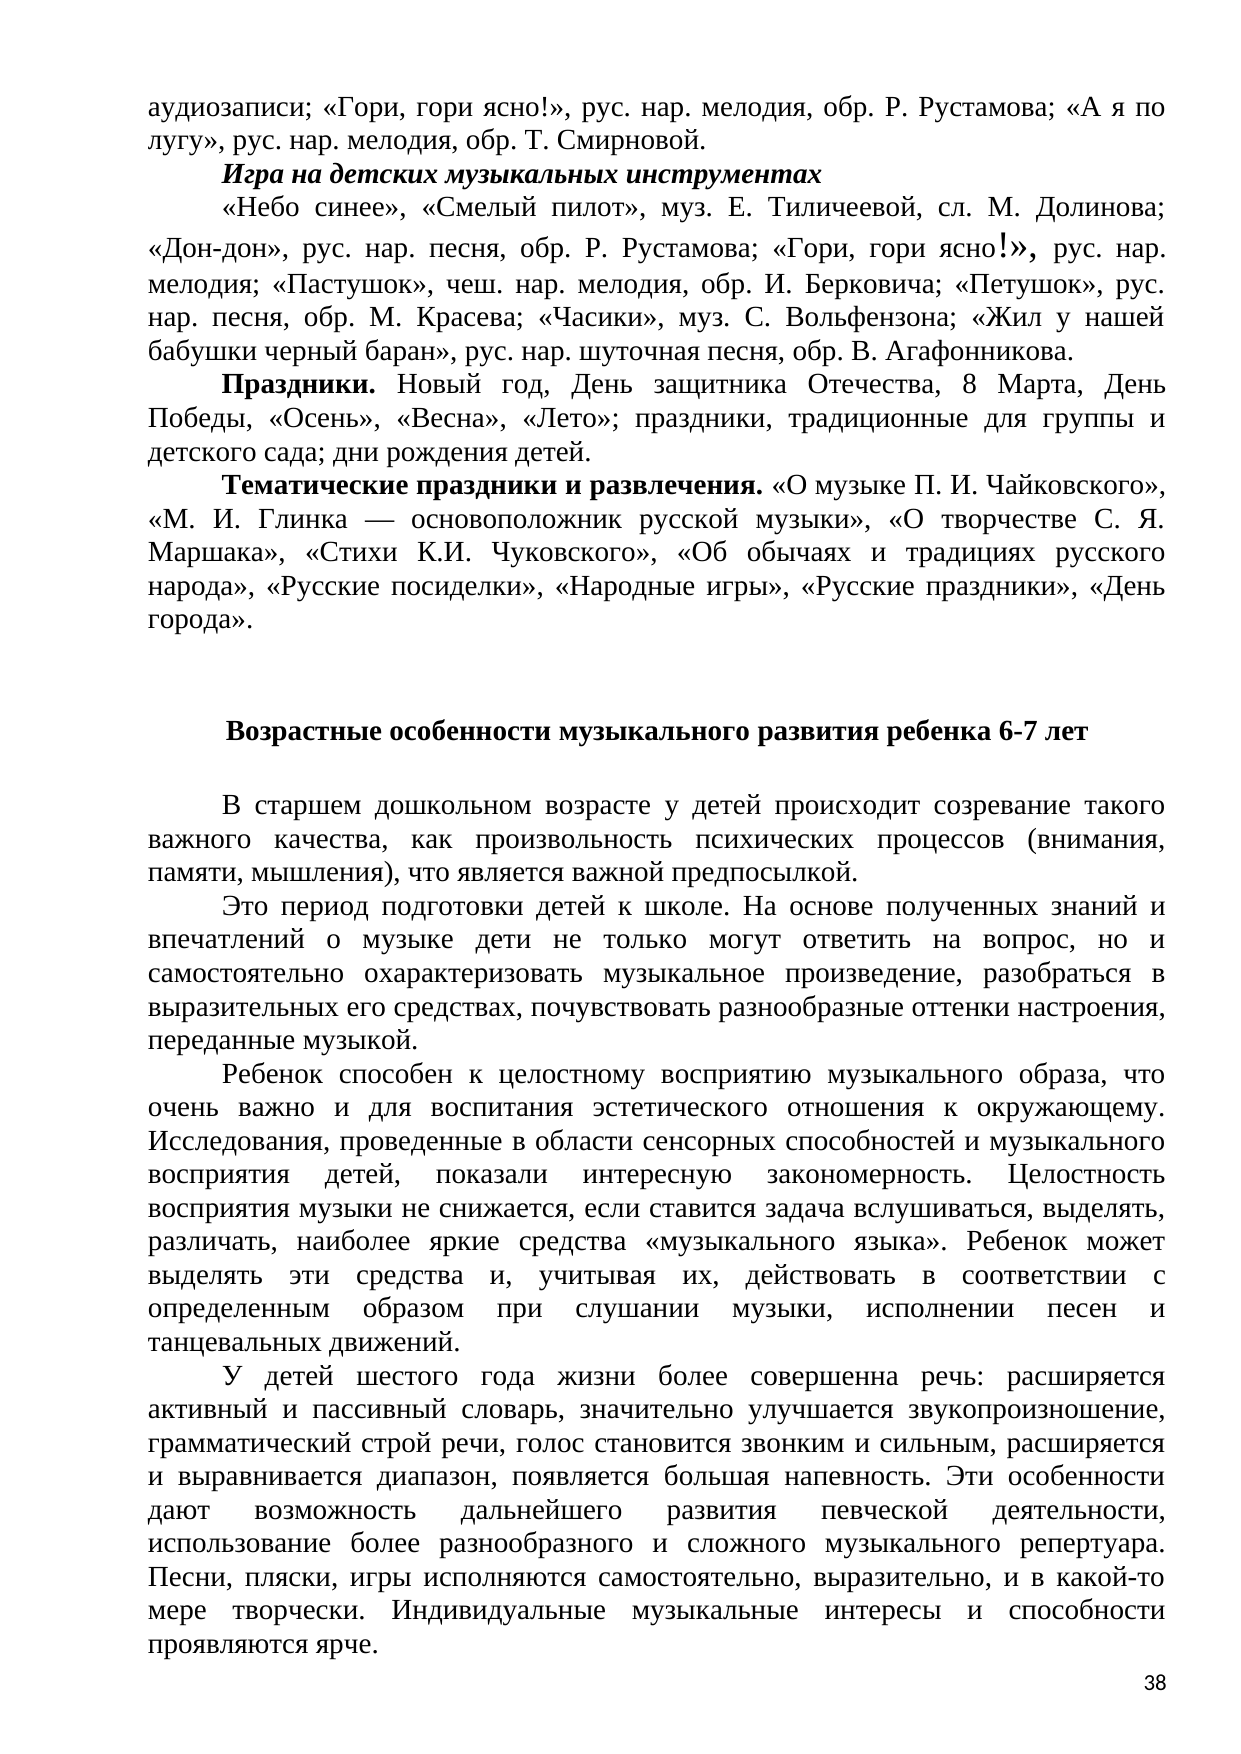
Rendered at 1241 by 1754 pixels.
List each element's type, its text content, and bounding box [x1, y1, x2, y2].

text Тематические праздники и развлечения. «О музыке П. И. Чайковского», «М. И. Глинка — основоположник русской музыки», «О творчестве С. Я. Маршака», «Стихи К.И. Чуковского», «Об обычаях и традициях русского народа», «Русские посиделки», «Народные игры», «Русские праздники», «День города». [148, 467, 1166, 635]
text Это период подготовки детей к школе. На основе полученных знаний и впечатлений о музыке дети не только могут ответить на вопрос, но и самостоятельно охарактеризовать музыкальное произведение, разобраться в выразительных его средствах, почувствовать разнообразные оттенки настроения, переданные музыкой. [148, 888, 1166, 1056]
text «Небо синее», «Смелый пилот», муз. Е. Тиличеевой, сл. М. Долинова; «Дон-дон», рус. нар. песня, обр. Р. Рустамова; «Гори, гори ясно!», рус. нар. мелодия; «Пастушок», чеш. нар. мелодия, обр. И. Берковича; «Петушок», рус. нар. песня, обр. М. Красева; «Часики», муз. С. Вольфензона; «Жил у нашей бабушки черный баран», рус. нар. шуточная песня, обр. В. Агафонникова. [148, 189, 1166, 367]
text Игра на детских музыкальных инструментах [148, 156, 1166, 189]
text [148, 89, 1166, 156]
text В старшем дошкольном возрасте у детей происходит созревание такого важного качества, как произвольность психических процессов (внимания, памяти, мышления), что является важной предпосылкой. [148, 787, 1166, 888]
text У детей шестого года жизни более совершенна речь: расширяется активный и пассивный словарь, значительно улучшается звукопроизношение, грамматический строй речи, голос становится звонким и сильным, расширяется и выравнивается диапазон, появляется большая напевность. Эти особенности дают возможность дальнейшего развития певческой деятельности, использование более разнообразного и сложного музыкального репертуара. Песни, пляски, игры исполняются самостоятельно, выразительно, и в какой-то мере творчески. Индивидуальные музыкальные интересы и способности проявляются ярче. [148, 1358, 1166, 1659]
text Праздники. Новый год, День защитника Отечества, 8 Марта, День Победы, «Осень», «Весна», «Лето»; праздники, традиционные для группы и детского сада; дни рождения детей. [148, 367, 1166, 467]
subtitle Возрастные особенности музыкального развития ребенка 6-7 лет [148, 713, 1166, 746]
text Ребенок способен к целостному восприятию музыкального образа, что очень важно и для воспитания эстетического отношения к окружающему. Исследования, проведенные в области сенсорных способностей и музыкального восприятия детей, показали интересную закономерность. Целостность восприятия музыки не снижается, если ставится задача вслушиваться, выделять, различать, наиболее яркие средства «музыкального языка». Ребенок может выделять эти средства и, учитывая их, действовать в соответствии с определенным образом при слушании музыки, исполнении песен и танцевальных движений. [148, 1056, 1166, 1358]
